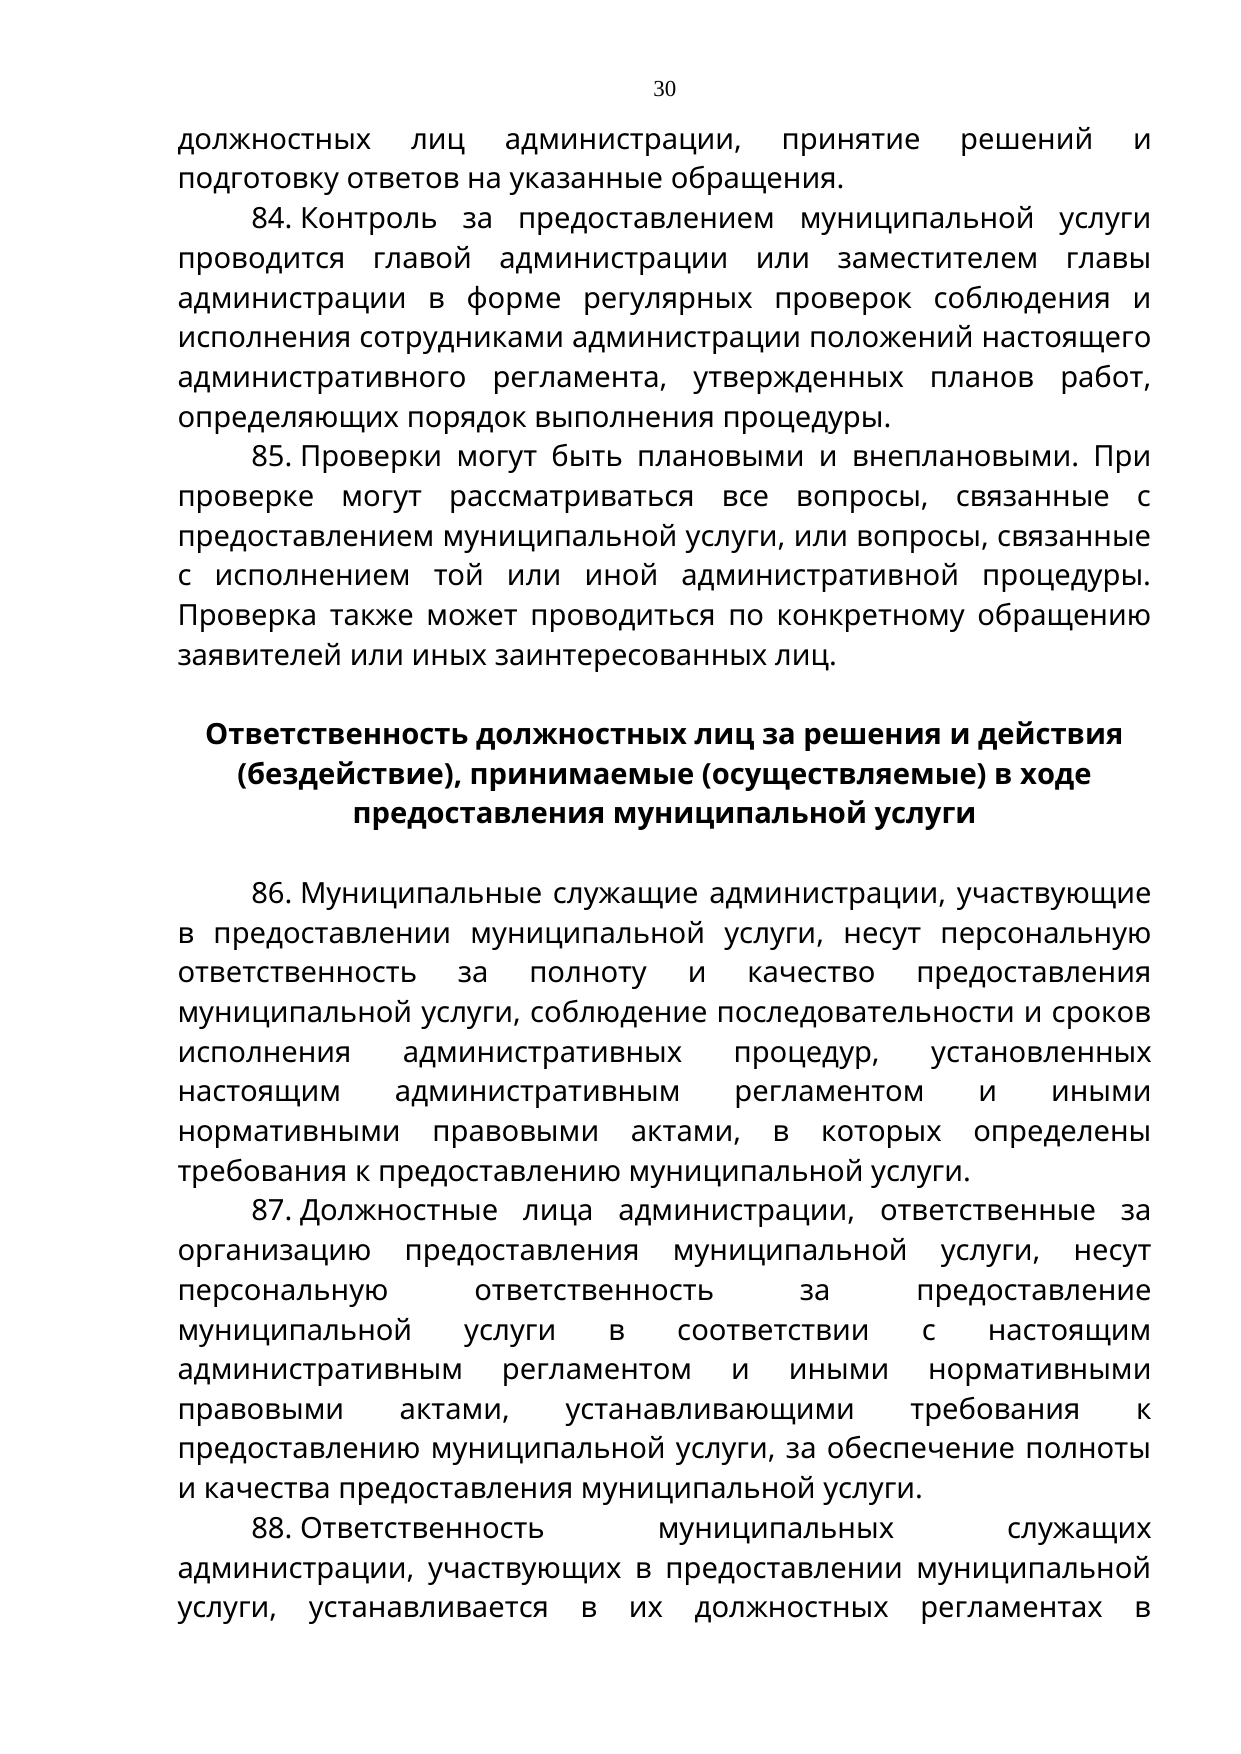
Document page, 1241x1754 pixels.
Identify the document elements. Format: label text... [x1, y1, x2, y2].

text 85. Проверки могут быть плановыми и внеплановыми. При проверке могут рассматриваться все вопросы, связанные с предоставлением муниципальной услуги, или вопросы, связанные с исполнением той или иной административной процедуры. Проверка также может проводиться по конкретному обращению заявителей или иных заинтересованных лиц. [177, 436, 1152, 674]
text (бездействие), принимаемые (осуществляемые) в ходе предоставления муниципальной услуги [177, 753, 1152, 832]
text Ответственность должностных лиц за решения и действия [177, 713, 1152, 753]
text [177, 1507, 1152, 1626]
text 86. Муниципальные служащие администрации, участвующие в предоставлении муниципальной услуги, несут персональную ответственность за полноту и качество предоставления муниципальной услуги, соблюдение последовательности и сроков исполнения административных процедур, установленных настоящим административным регламентом и иными нормативными правовыми актами, в которых определены требования к предоставлению муниципальной услуги. [177, 872, 1152, 1190]
text 87. Должностные лица администрации, ответственные за организацию предоставления муниципальной услуги, несут персональную ответственность за предоставление муниципальной услуги в соответствии с настоящим административным регламентом и иными нормативными правовыми актами, устанавливающими требования к предоставлению муниципальной услуги, за обеспечение полноты и качества предоставления муниципальной услуги. [177, 1190, 1152, 1507]
text 84. Контроль за предоставлением муниципальной услуги проводится главой администрации или заместителем главы администрации в форме регулярных проверок соблюдения и исполнения сотрудниками администрации положений настоящего административного регламента, утвержденных планов работ, определяющих порядок выполнения процедуры. [177, 197, 1152, 436]
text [177, 118, 1152, 197]
